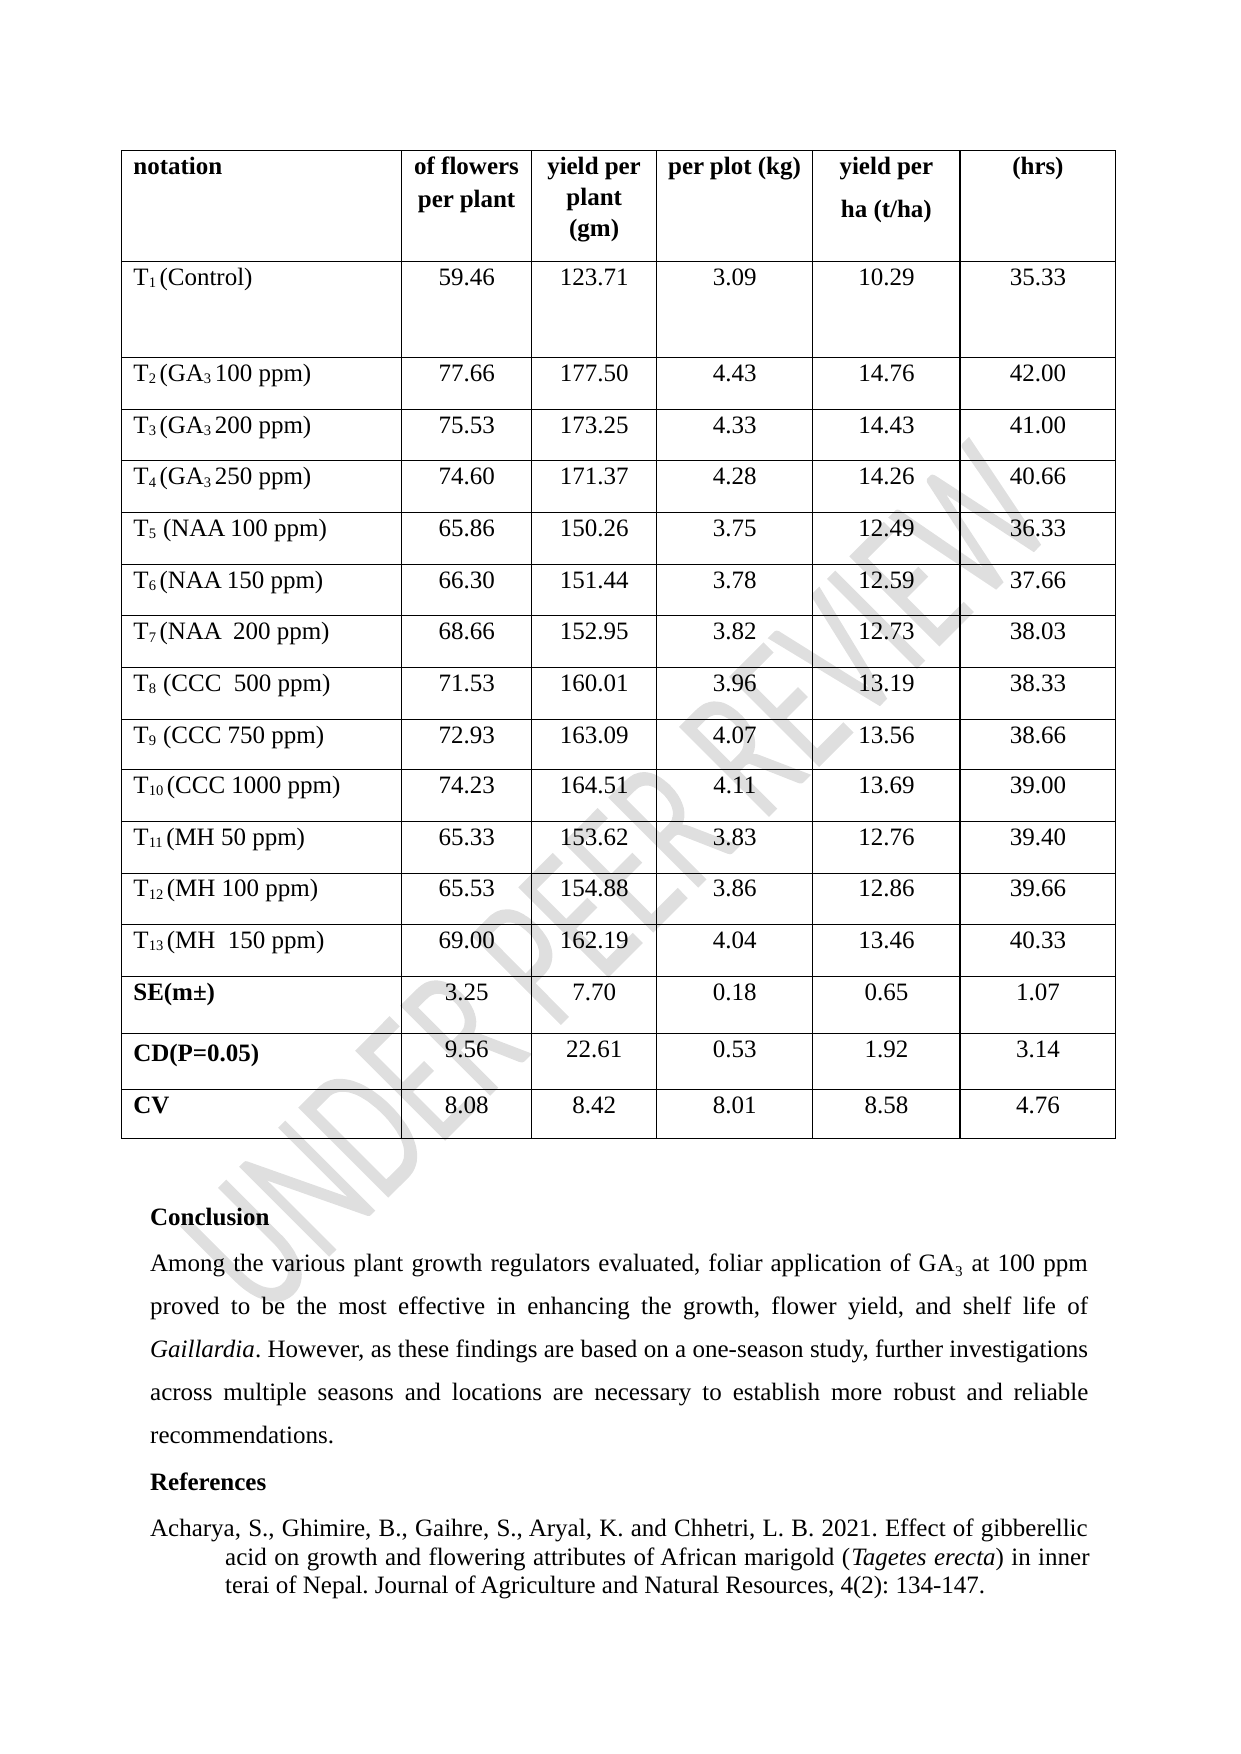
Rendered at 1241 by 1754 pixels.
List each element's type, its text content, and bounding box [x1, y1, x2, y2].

table_cell T2 (GA3 100 ppm) [122, 358, 401, 409]
text Among the various plant growth regulators evaluated, foliar application of GA₃ at 100 ppm proved to be the most effective in enhancing the growth, flower yield, and shelf life of Gaillardia. However, as these findings are based on a one-season study, further investigations across multiple seasons and locations are necessary to establish more robust and reliable recommendations. [150, 1248, 1089, 1449]
table_cell 177.50 [532, 358, 656, 409]
table_cell 3.83 [657, 822, 812, 872]
table_cell 4.07 [657, 720, 812, 769]
table_cell T10 (CCC 1000 ppm) [122, 770, 401, 821]
table_cell 13.56 [813, 720, 959, 769]
table_cell 4.33 [657, 410, 812, 460]
table_cell SE(m±) [122, 977, 401, 1033]
table_cell 22.61 [532, 1034, 656, 1089]
table_cell 0.65 [813, 977, 959, 1033]
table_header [657, 151, 812, 261]
table_cell T13 (MH 150 ppm) [122, 925, 401, 976]
table_cell 4.04 [657, 925, 812, 976]
table_cell 160.01 [532, 668, 656, 719]
table_cell 41.00 [961, 410, 1115, 460]
table_cell 74.60 [402, 461, 531, 512]
text Acharya, S., Ghimire, B., Gaihre, S., Aryal, K. and Chhetri, L. B. 2021. Effect of gibberellic acid on growth and flowering attributes of African marigold (Tagetes erecta) in inner terai of Nepal. Journal of Agriculture and Natural Resources, 4(2): 134-147. [150, 1513, 1089, 1599]
table_cell T8 (CCC 500 ppm) [122, 668, 401, 719]
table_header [402, 151, 531, 261]
table_cell 4.11 [657, 770, 812, 821]
table_cell 12.49 [813, 513, 959, 564]
table_cell 38.33 [961, 668, 1115, 719]
table_cell T7 (NAA 200 ppm) [122, 616, 401, 667]
table_cell 12.86 [813, 874, 959, 924]
table_cell 14.26 [813, 461, 959, 512]
table_cell 69.00 [402, 925, 531, 976]
table_cell 8.01 [657, 1090, 812, 1138]
table_cell 39.66 [961, 874, 1115, 924]
table_cell 65.53 [402, 874, 531, 924]
table_cell 151.44 [532, 565, 656, 615]
table_cell 4.43 [657, 358, 812, 409]
table_cell 123.71 [532, 262, 656, 357]
table_cell 35.33 [961, 262, 1115, 357]
table_cell 37.66 [961, 565, 1115, 615]
table_cell 3.96 [657, 668, 812, 719]
table_cell 39.40 [961, 822, 1115, 872]
table_cell 173.25 [532, 410, 656, 460]
table_header Shelf life (hrs) [961, 151, 1115, 261]
table_cell 68.66 [402, 616, 531, 667]
table_cell 0.18 [657, 977, 812, 1033]
table_cell 66.30 [402, 565, 531, 615]
table_cell 3.25 [402, 977, 531, 1033]
table_cell 65.33 [402, 822, 531, 872]
table_cell 152.95 [532, 616, 656, 667]
table_cell 164.51 [532, 770, 656, 821]
table_cell 38.66 [961, 720, 1115, 769]
table_cell 8.42 [532, 1090, 656, 1138]
table_cell 59.46 [402, 262, 531, 357]
table_cell 9.56 [402, 1034, 531, 1089]
table_cell 36.33 [961, 513, 1115, 564]
table_cell 3.75 [657, 513, 812, 564]
table_cell T9 (CCC 750 ppm) [122, 720, 401, 769]
table_cell 13.69 [813, 770, 959, 821]
table_cell T12 (MH 100 ppm) [122, 874, 401, 924]
table_cell 72.93 [402, 720, 531, 769]
table_cell 3.09 [657, 262, 812, 357]
table_cell T3 (GA3 200 ppm) [122, 410, 401, 460]
table_cell CD(P=0.05) [122, 1034, 401, 1089]
table_cell 3.86 [657, 874, 812, 924]
table_cell T5 (NAA 100 ppm) [122, 513, 401, 564]
table_cell 42.00 [961, 358, 1115, 409]
table_cell 14.43 [813, 410, 959, 460]
table_cell 12.76 [813, 822, 959, 872]
table_cell 13.19 [813, 668, 959, 719]
table_cell 39.00 [961, 770, 1115, 821]
table_cell 77.66 [402, 358, 531, 409]
table_cell 4.76 [961, 1090, 1115, 1138]
table_cell CV [122, 1090, 401, 1138]
table_cell T4 (GA3 250 ppm) [122, 461, 401, 512]
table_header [532, 151, 656, 261]
table_cell 40.33 [961, 925, 1115, 976]
table_cell 8.58 [813, 1090, 959, 1138]
table_cell 3.78 [657, 565, 812, 615]
table_cell 3.14 [961, 1034, 1115, 1089]
table_cell 162.19 [532, 925, 656, 976]
table_cell 1.92 [813, 1034, 959, 1089]
table_cell 12.59 [813, 565, 959, 615]
table_cell 75.53 [402, 410, 531, 460]
table_cell 12.73 [813, 616, 959, 667]
table_cell 1.07 [961, 977, 1115, 1033]
table_cell 74.23 [402, 770, 531, 821]
table_cell 163.09 [532, 720, 656, 769]
table_cell 4.28 [657, 461, 812, 512]
table_cell T1 (Control) [122, 262, 401, 357]
table_cell 150.26 [532, 513, 656, 564]
table_cell 0.53 [657, 1034, 812, 1089]
table_header Treatment notation [122, 151, 401, 261]
table_cell 154.88 [532, 874, 656, 924]
table_cell 71.53 [402, 668, 531, 719]
table_cell 7.70 [532, 977, 656, 1033]
table_cell 153.62 [532, 822, 656, 872]
table_cell 8.08 [402, 1090, 531, 1138]
table_cell 3.82 [657, 616, 812, 667]
table_cell 40.66 [961, 461, 1115, 512]
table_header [813, 151, 959, 261]
table_cell 65.86 [402, 513, 531, 564]
table_cell T6 (NAA 150 ppm) [122, 565, 401, 615]
text References [150, 1467, 1089, 1495]
table_cell 171.37 [532, 461, 656, 512]
table_cell 10.29 [813, 262, 959, 357]
table_cell 14.76 [813, 358, 959, 409]
text Conclusion [150, 1202, 1092, 1230]
table_cell 38.03 [961, 616, 1115, 667]
table_cell 13.46 [813, 925, 959, 976]
table_cell T11 (MH 50 ppm) [122, 822, 401, 872]
